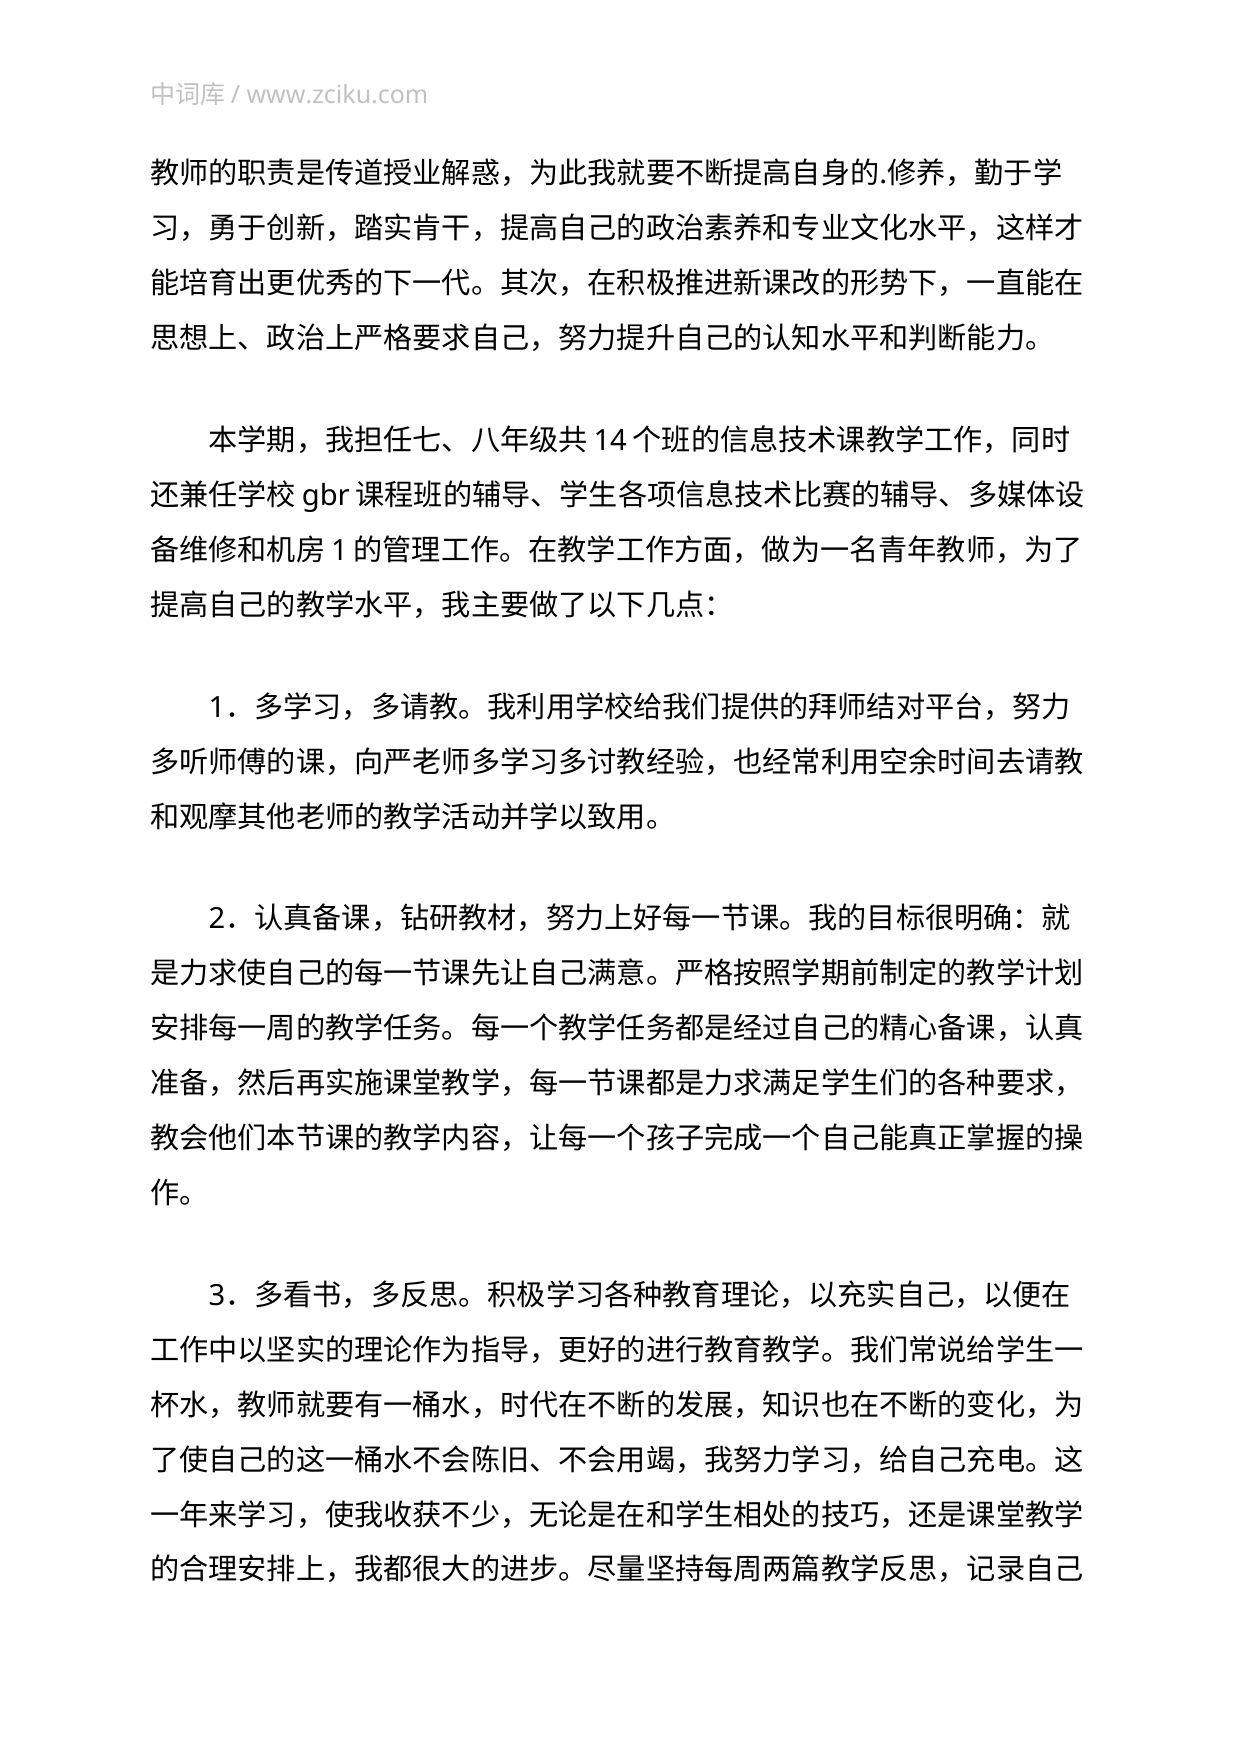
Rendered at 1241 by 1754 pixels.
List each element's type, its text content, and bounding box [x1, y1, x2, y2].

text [150, 1271, 1090, 1588]
text 2．认真备课，钻研教材，努力上好每一节课。我的目标很明确：就是力求使自己的每一节课先让自己满意。严格按照学期前制定的教学计划安排每一周的教学任务。每一个教学任务都是经过自己的精心备课，认真准备，然后再实施课堂教学，每一节课都是力求满足学生们的各种要求，教会他们本节课的教学内容，让每一个孩子完成一个自己能真正掌握的操作。 [150, 895, 1090, 1212]
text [150, 150, 1090, 357]
text 1．多学习，多请教。我利用学校给我们提供的拜师结对平台，努力多听师傅的课，向严老师多学习多讨教经验，也经常利用空余时间去请教和观摩其他老师的教学活动并学以致用。 [150, 683, 1090, 836]
text 本学期，我担任七、八年级共14个班的信息技术课教学工作，同时还兼任学校gbr课程班的辅导、学生各项信息技术比赛的辅导、多媒体设备维修和机房1的管理工作。在教学工作方面，做为一名青年教师，为了提高自己的教学水平，我主要做了以下几点： [150, 417, 1090, 624]
